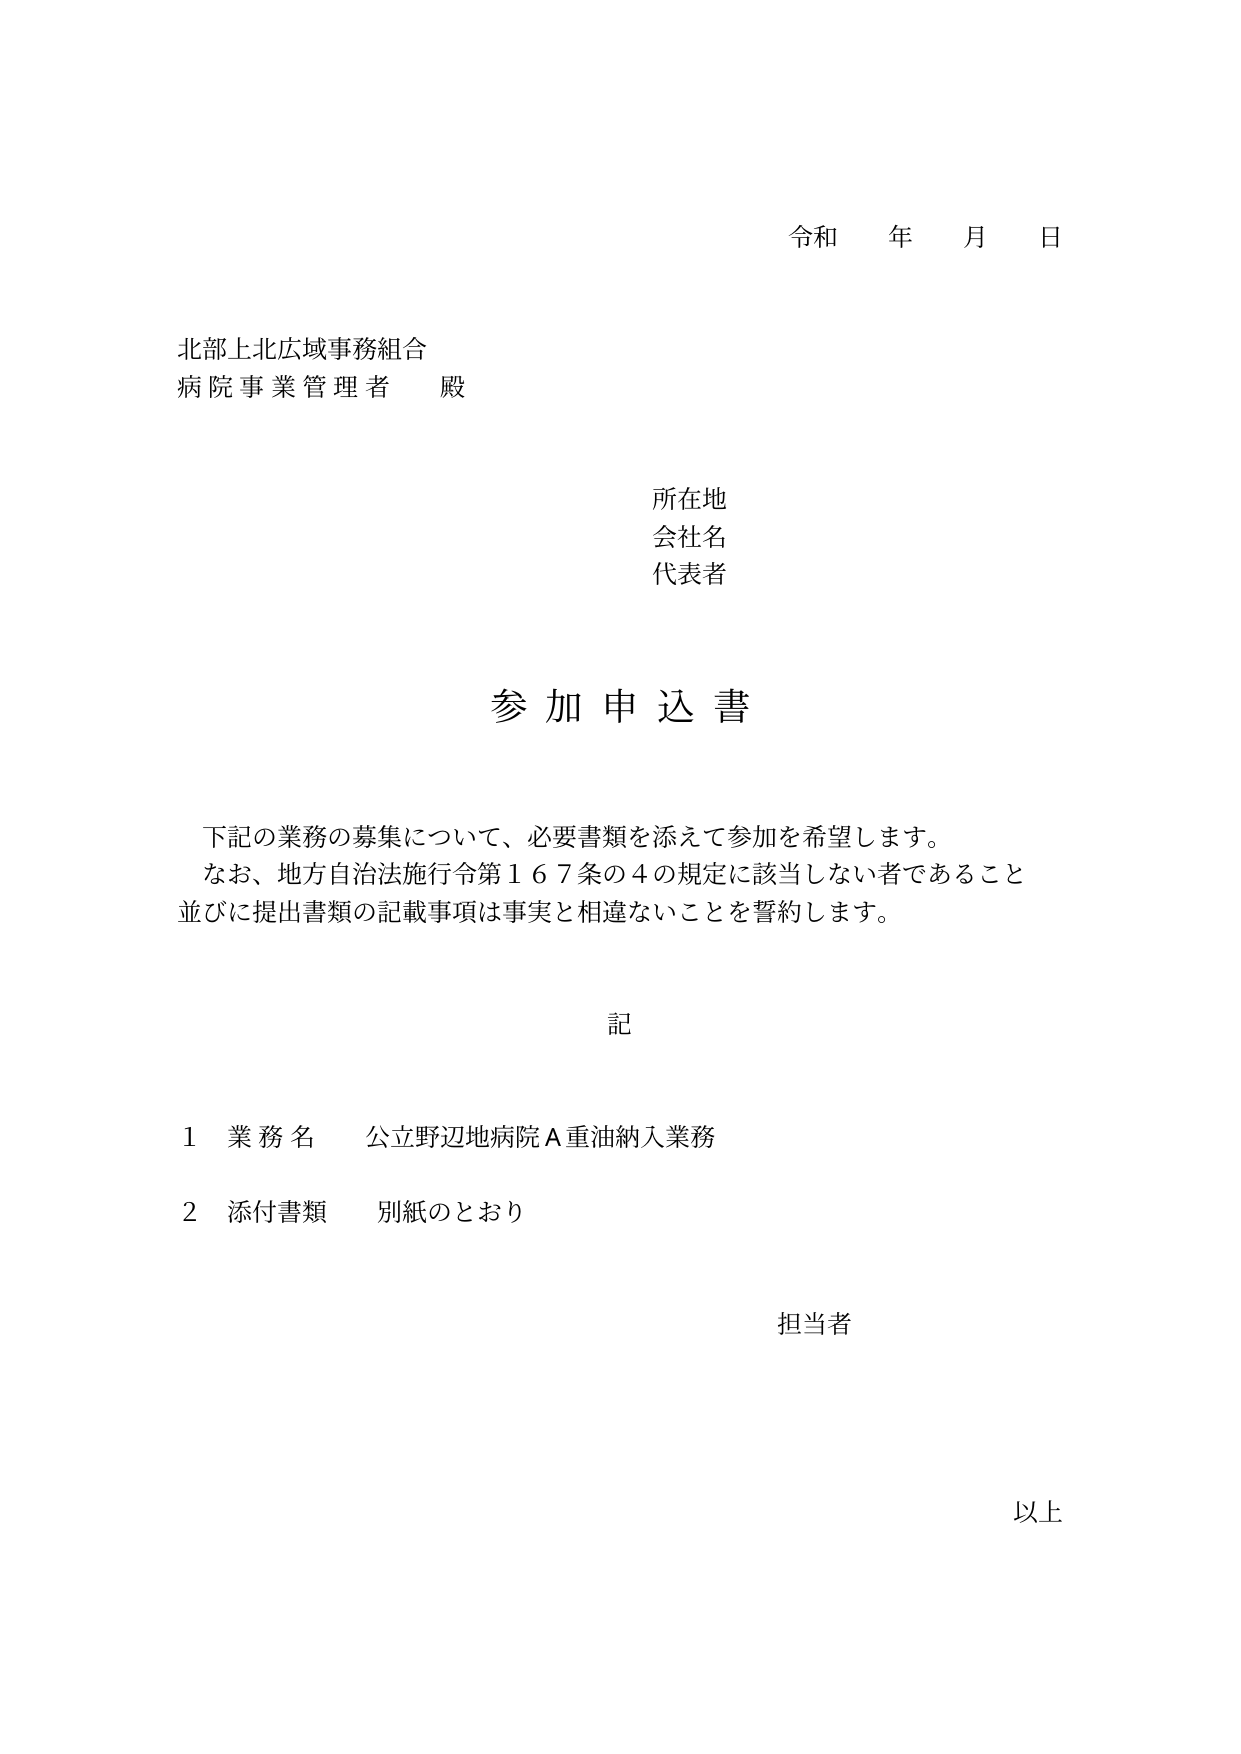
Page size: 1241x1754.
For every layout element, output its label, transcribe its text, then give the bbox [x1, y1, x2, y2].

text 担当者 [177, 1304, 1063, 1342]
text １ 業務名 公立野辺地病院A重油納入業務 [177, 1117, 1063, 1154]
text 令和 年 月 日 [177, 217, 1063, 254]
text なお、地方自治法施行令第１６７条の４の規定に該当しない者であること [177, 854, 1063, 892]
text 下記の業務の募集について、必要書類を添えて参加を希望します。 [177, 817, 1063, 854]
text 北部上北広域事務組合 [177, 329, 1063, 367]
text 所在地 [177, 479, 1063, 517]
text 病院事業管理者 殿 [177, 367, 1063, 404]
text 並びに提出書類の記載事項は事実と相違ないことを誓約します。 [177, 892, 1063, 929]
subtitle 記 [177, 1004, 1063, 1042]
text ２ 添付書類 別紙のとおり [177, 1192, 1063, 1229]
text 会社名 [177, 517, 1063, 554]
text 参加申込書 [177, 667, 1063, 742]
text 以上 [177, 1492, 1063, 1529]
text 代表者 [177, 554, 1063, 592]
